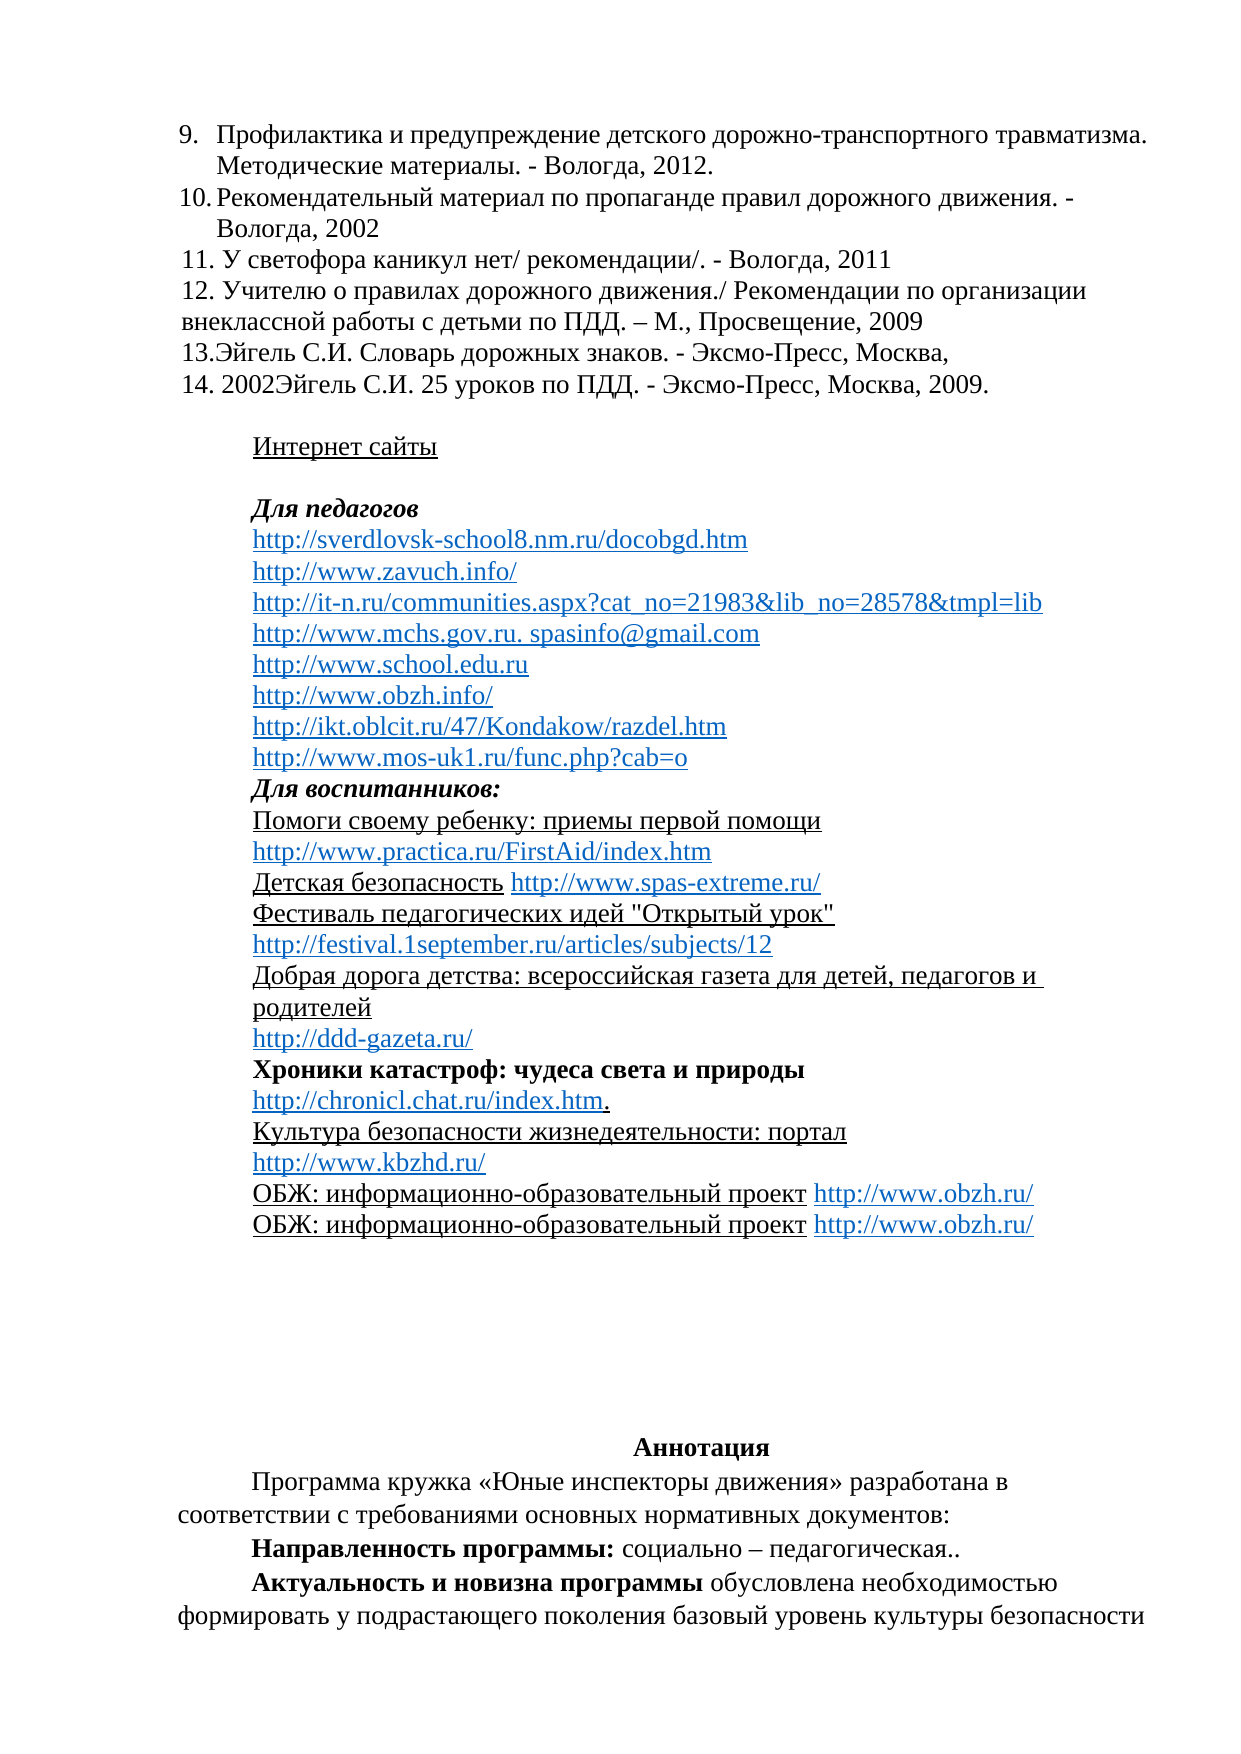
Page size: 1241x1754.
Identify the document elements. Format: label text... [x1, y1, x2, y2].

subtitle Добрая дорога детства: всероссийская газета для детей, педагогов и родителей [252, 959, 1152, 1022]
text 11. У светофора каникул нет/ рекомендации/. - Вологда, 2011 [181, 243, 1152, 274]
subtitle http://it-n.ru/communities.aspx?cat_no=21983&lib_no=28578&tmpl=lib [252, 586, 1152, 617]
subtitle http://sverdlovsk-school8.nm.ru/docobgd.htm [252, 523, 1152, 554]
text Аннотация [177, 1431, 1152, 1463]
list Рекомендательный материал по пропаганде правил дорожного движения. - Вологда, 2002 [179, 181, 1152, 243]
subtitle Помоги своему ребенку: приемы первой помощи [252, 804, 1152, 835]
subtitle http://ikt.oblcit.ru/47/Kondakow/razdel.htm [252, 710, 1152, 741]
subtitle http://www.mos-uk1.ru/func.php?cab=o [252, 741, 1152, 773]
text Направленность программы: социально – педагогическая.. [177, 1532, 1152, 1563]
subtitle http://chronicl.chat.ru/index.htm. [252, 1084, 1152, 1115]
subtitle Для воспитанников: [252, 773, 1152, 804]
subtitle Культура безопасности жизнедеятельности: портал [252, 1115, 1152, 1146]
list Профилактика и предупреждение детского дорожно-транспортного травматизма. Методические материалы. - Вологда, 2012. [179, 118, 1152, 181]
subtitle http://ddd-gazeta.ru/ [252, 1022, 1152, 1053]
subtitle http://www.kbzhd.ru/ [252, 1146, 1152, 1177]
subtitle ОБЖ: информационно-образовательный проект http://www.obzh.ru/ [252, 1177, 1152, 1209]
text Программа кружка «Юные инспекторы движения» разработана в соответствии с требованиями основных нормативных документов: [177, 1465, 1152, 1530]
subtitle Хроники катастроф: чудеса света и природы [252, 1053, 1152, 1084]
text 13.Эйгель С.И. Словарь дорожных знаков. - Эксмо-Пресс, Москва, [181, 337, 1152, 368]
subtitle http://www.practica.ru/FirstAid/index.htm [252, 835, 1152, 866]
subtitle http://www.school.edu.ru [252, 648, 1152, 679]
subtitle http://festival.1september.ru/articles/subjects/12 [252, 928, 1152, 959]
subtitle Фестиваль педагогических идей "Открытый урок" [252, 897, 1152, 928]
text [177, 1566, 1152, 1630]
text 12. Учителю о правилах дорожного движения./ Рекомендации по организации внеклассной работы с детьми по ПДД. – М., Просвещение, 2009 [181, 274, 1152, 337]
subtitle Детская безопасность http://www.spas-extreme.ru/ [252, 866, 1152, 897]
subtitle http://www.obzh.info/ [252, 679, 1152, 710]
subtitle http://www.mchs.gov.ru. spasinfo@gmail.com [252, 617, 1152, 648]
subtitle http://www.zavuch.info/ [252, 554, 1152, 586]
subtitle Интернет сайты [252, 430, 1152, 461]
subtitle Для педагогов [252, 492, 1152, 523]
text 14. 2002Эйгель С.И. 25 уроков по ПДД. - Эксмо-Пресс, Москва, 2009. [181, 368, 1152, 399]
subtitle ОБЖ: информационно-образовательный проект http://www.obzh.ru/ [252, 1209, 1152, 1240]
